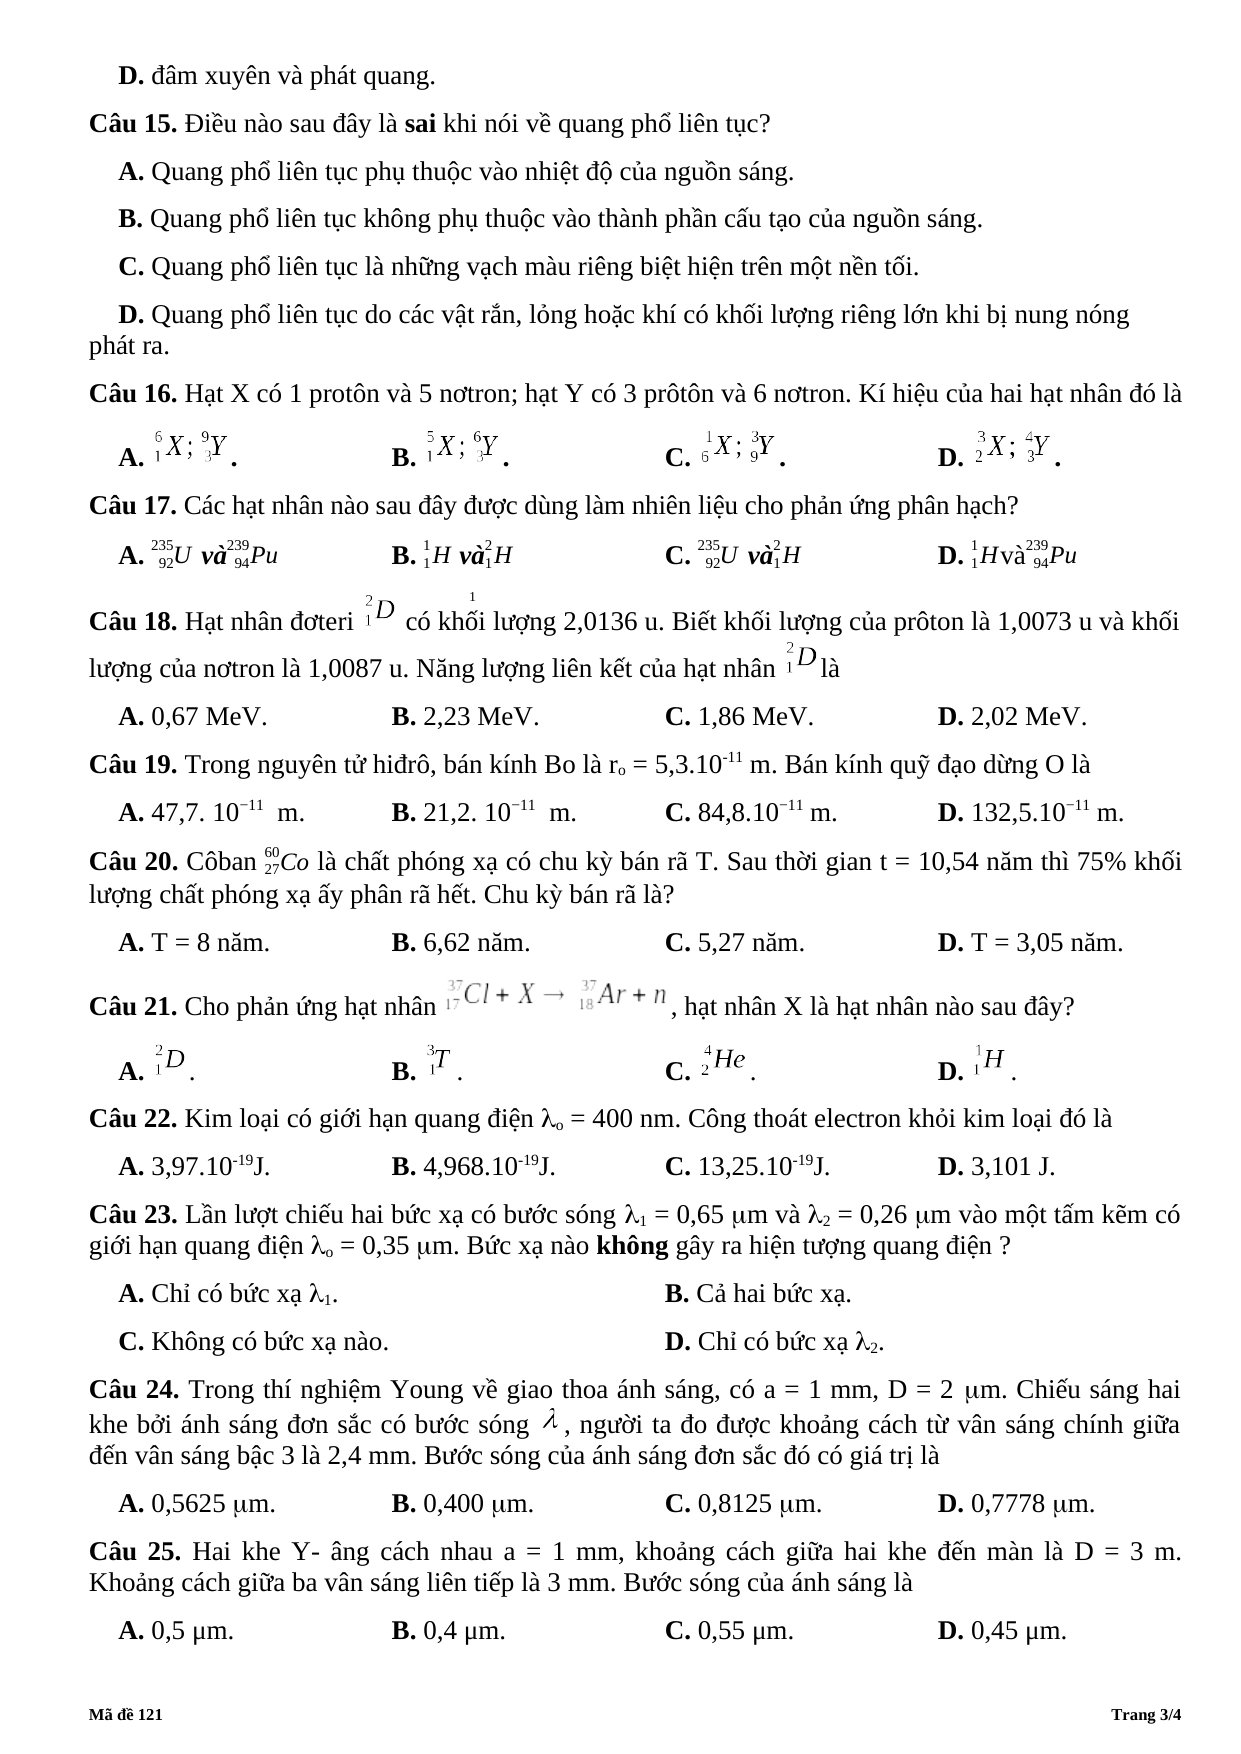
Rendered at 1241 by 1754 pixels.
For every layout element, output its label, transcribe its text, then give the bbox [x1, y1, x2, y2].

text Câu 18. Hạt nhân đơteri có khối lượng 2,0136 u. Biết khối lượng của prôton là 1,0073 u và khối lượng của nơtron là 1,0087 u. Năng lượng liên kết của hạt nhân là [89, 588, 1181, 683]
text Câu 15. Điều nào sau đây là sai khi nói về quang phổ liên tục? [89, 107, 1184, 138]
text Câu 25. Hai khe Y- âng cách nhau a = 1 mm, khoảng cách giữa hai khe đến màn là D = 3 m. Khoảng cách giữa ba vân sáng liên tiếp là 3 mm. Bước sóng của ánh sáng là [89, 1535, 1184, 1597]
text Câu 17. Các hạt nhân nào sau đây được dùng làm nhiên liệu cho phản ứng phân hạch? [89, 489, 1181, 520]
text B. Quang phổ liên tục không phụ thuộc vào thành phần cấu tạo của nguồn sáng. [89, 202, 1181, 234]
text D. Quang phổ liên tục do các vật rắn, lỏng hoặc khí có khối lượng riêng lớn khi bị nung nóng phát ra. [89, 298, 1181, 360]
text Câu 22. Kim loại có giới hạn quang điện o = 400 nm. Công thoát electron khỏi kim loại đó là [89, 1102, 1181, 1134]
text A. T = 8 năm. B. 6,62 năm. C. 5,27 năm. D. T = 3,05 năm. [89, 926, 1181, 957]
text A. 0,5 μm. B. 0,4 μm. C. 0,55 μm. D. 0,45 μm. [89, 1614, 1181, 1645]
text Câu 16. Hạt X có 1 protôn và 5 nơtron; hạt Y có 3 prôtôn và 6 nơtron. Kí hiệu của hai hạt nhân đó là [89, 377, 1184, 408]
text A. 3,97.10-19J. B. 4,968.10-19J. C. 13,25.10-19J. D. 3,101 J. [89, 1150, 1181, 1181]
text C. Không có bức xạ nào. D. Chỉ có bức xạ 2. [89, 1325, 1181, 1356]
text Câu 19. Trong nguyên tử hiđrô, bán kính Bo là ro = 5,3.10-11 m. Bán kính quỹ đạo dừng O là [89, 748, 1181, 779]
text A. . B. . C. . D. . [89, 425, 1181, 472]
text Câu 24. Trong thí nghiệm Young về giao thoa ánh sáng, có a = 1 mm, D = 2 m. Chiếu sáng hai khe bởi ánh sáng đơn sắc có bước sóng , người ta đo được khoảng cách từ vân sáng chính giữa đến vân sáng bậc 3 là 2,4 mm. Bước sóng của ánh sáng đơn sắc đó có giá trị là [89, 1373, 1181, 1470]
text A. 47,7. 10−11 m. B. 21,2. 10−11 m. C. 84,8.10−11 m. D. 132,5.10−11 m. [89, 796, 1181, 827]
text A. 0,67 MeV. B. 2,23 MeV. C. 1,86 MeV. D. 2,02 MeV. [89, 700, 1181, 731]
text Câu 21. Cho phản ứng hạt nhân , hạt nhân X là hạt nhân nào sau đây? [89, 974, 1181, 1022]
text D. đâm xuyên và phát quang. [89, 59, 1181, 90]
text A. 0,5625 m. B. 0,400 m. C. 0,8125 m. D. 0,7778 m. [89, 1487, 1181, 1518]
text A. và B. và C. và D. và [89, 537, 1181, 572]
text A. . B. . C. . D. . [89, 1038, 1181, 1086]
text A. Chỉ có bức xạ 1. B. Cả hai bức xạ. [89, 1277, 1181, 1308]
text Câu 20. Côban là chất phóng xạ có chu kỳ bán rã T. Sau thời gian t = 10,54 năm thì 75% khối lượng chất phóng xạ ấy phân rã hết. Chu kỳ bán rã là? [89, 843, 1184, 909]
text Câu 23. Lần lượt chiếu hai bức xạ có bước sóng 1 = 0,65 m và 2 = 0,26 m vào một tấm kẽm có giới hạn quang điện o = 0,35 m. Bức xạ nào không gây ra hiện tượng quang điện ? [89, 1198, 1181, 1261]
text A. Quang phổ liên tục phụ thuộc vào nhiệt độ của nguồn sáng. [89, 155, 1181, 186]
text C. Quang phổ liên tục là những vạch màu riêng biệt hiện trên một nền tối. [89, 250, 1181, 281]
